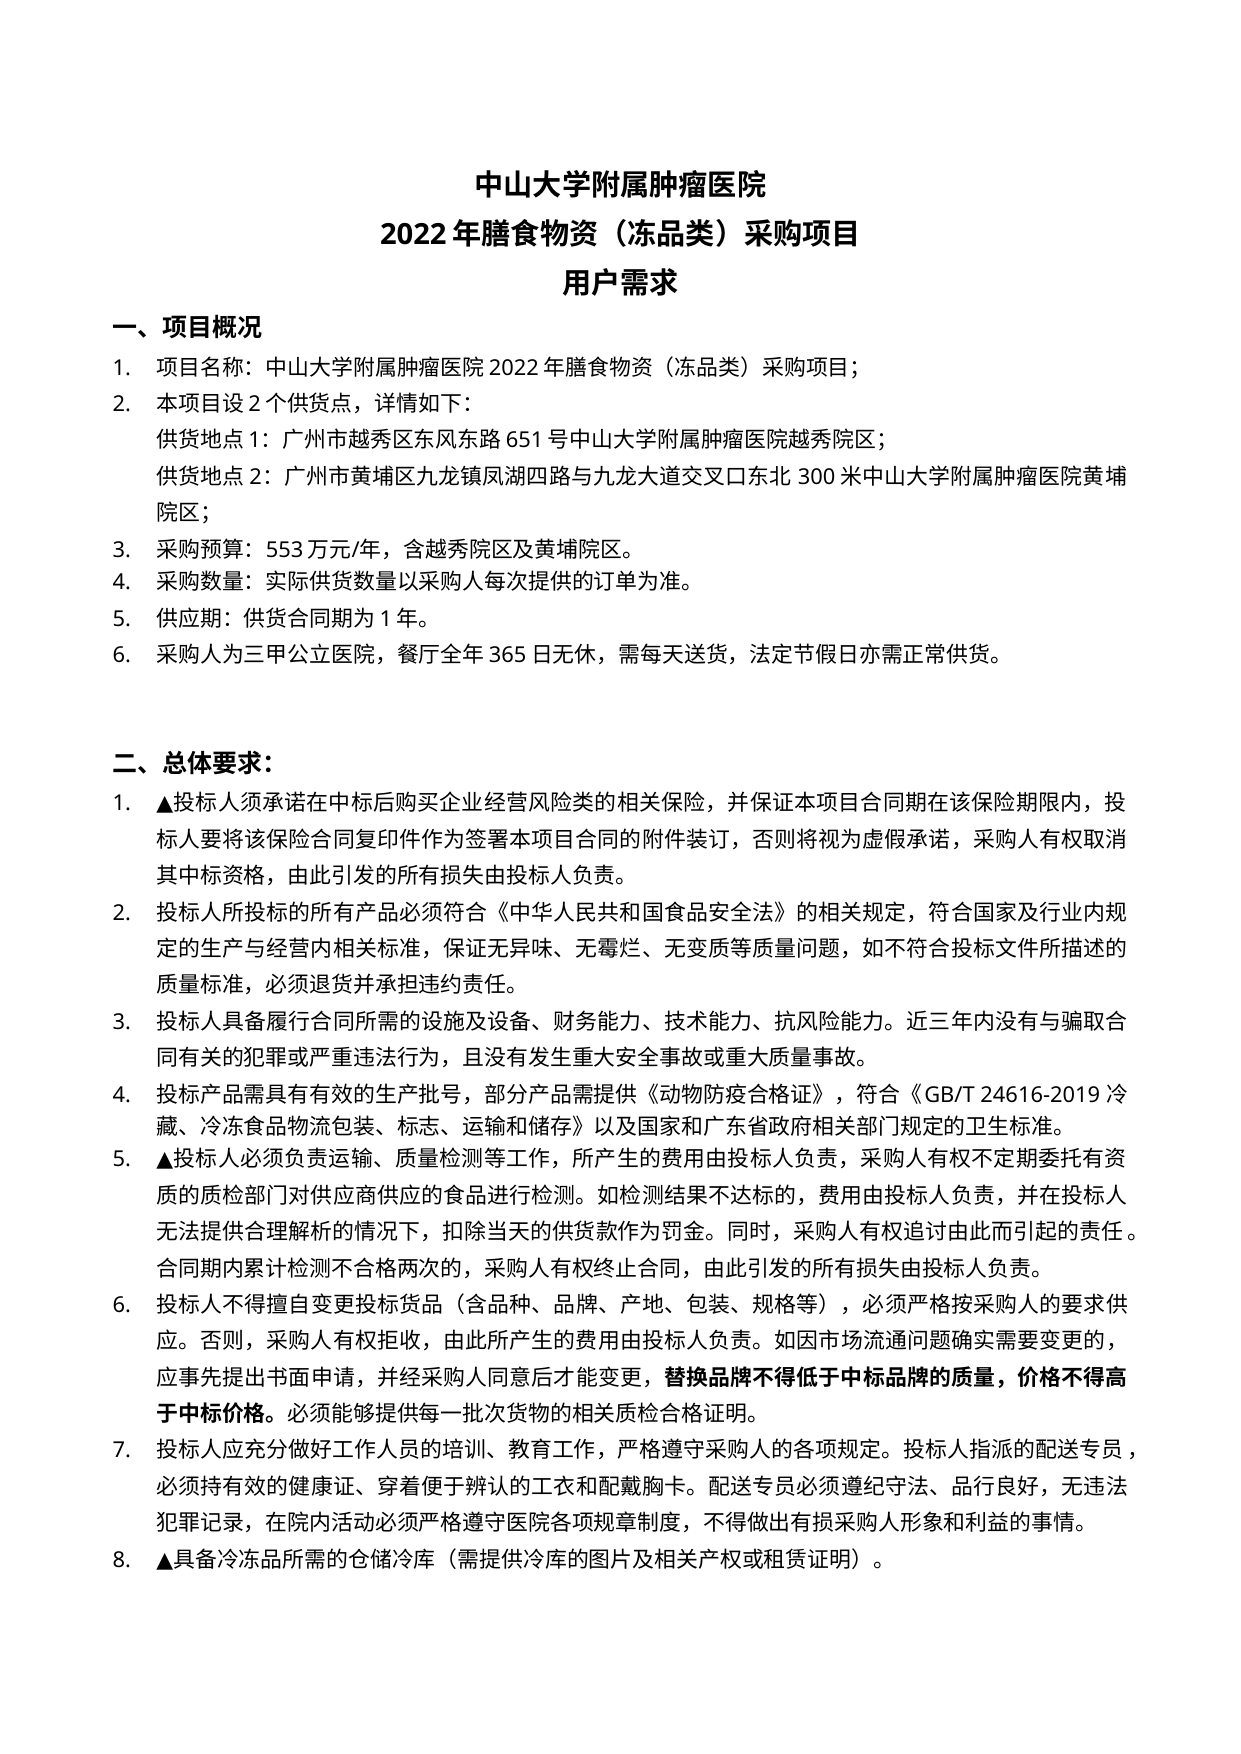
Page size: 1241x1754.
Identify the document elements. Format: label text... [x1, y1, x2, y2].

list 采购预算：553万元/年，含越秀院区及黄埔院区。 [112, 532, 1128, 564]
list 供应期：供货合同期为1年。 [112, 601, 1128, 632]
text 用户需求 [112, 259, 1128, 302]
list 项目名称：中山大学附属肿瘤医院2022年膳食物资（冻品类）采购项目； [112, 349, 1128, 381]
list ▲投标人必须负责运输、质量检测等工作，所产生的费用由投标人负责，采购人有权不定期委托有资质的质检部门对供应商供应的食品进行检测。如检测结果不达标的，费用由投标人负责，并在投标人无法提供合理解析的情况下，扣除当天的供货款作为罚金。同时，采购人有权追讨由此而引起的责任。合同期内累计检测不合格两次的，采购人有权终止合同，由此引发的所有损失由投标人负责。 [112, 1141, 1128, 1282]
list ▲具备冷冻品所需的仓储冷库（需提供冷库的图片及相关产权或租赁证明）。 [112, 1542, 1128, 1573]
list 采购人为三甲公立医院，餐厅全年365日无休，需每天送货，法定节假日亦需正常供货。 [112, 637, 1128, 669]
text 2022年膳食物资（冻品类）采购项目 [112, 211, 1128, 253]
text 中山大学附属肿瘤医院 [112, 162, 1128, 204]
text 一、项目概况 [112, 308, 1128, 344]
list 投标人不得擅自变更投标货品（含品种、品牌、产地、包装、规格等），必须严格按采购人的要求供应。否则，采购人有权拒收，由此所产生的费用由投标人负责。如因市场流通问题确实需要变更的，应事先提出书面申请，并经采购人同意后才能变更，替换品牌不得低于中标品牌的质量，价格不得高于中标价格。必须能够提供每一批次货物的相关质检合格证明。 [112, 1287, 1128, 1428]
list 投标产品需具有有效的生产批号，部分产品需提供《动物防疫合格证》，符合《GB/T 24616-2019 冷藏、冷冻食品物流包装、标志、运输和储存》以及国家和广东省政府相关部门规定的卫生标准。 [112, 1076, 1128, 1141]
list 本项目设2个供货点，详情如下： [112, 386, 1128, 418]
list 投标人所投标的所有产品必须符合《中华人民共和国食品安全法》的相关规定，符合国家及行业内规定的生产与经营内相关标准，保证无异味、无霉烂、无变质等质量问题，如不符合投标文件所描述的质量标准，必须退货并承担违约责任。 [112, 894, 1128, 999]
list 投标人具备履行合同所需的设施及设备、财务能力、技术能力、抗风险能力。近三年内没有与骗取合同有关的犯罪或严重违法行为，且没有发生重大安全事故或重大质量事故。 [112, 1004, 1128, 1072]
list 采购数量：实际供货数量以采购人每次提供的订单为准。 [112, 564, 1128, 596]
text 二、总体要求： [112, 744, 1128, 780]
list 投标人应充分做好工作人员的培训、教育工作，严格遵守采购人的各项规定。投标人指派的配送专员，必须持有效的健康证、穿着便于辨认的工衣和配戴胸卡。配送专员必须遵纪守法、品行良好，无违法犯罪记录，在院内活动必须严格遵守医院各项规章制度，不得做出有损采购人形象和利益的事情。 [112, 1432, 1128, 1537]
list 供货地点2：广州市黄埔区九龙镇凤湖四路与九龙大道交叉口东北300米中山大学附属肿瘤医院黄埔院区； [156, 459, 1128, 527]
list 供货地点1：广州市越秀区东风东路651号中山大学附属肿瘤医院越秀院区； [156, 422, 1128, 454]
list ▲投标人须承诺在中标后购买企业经营风险类的相关保险，并保证本项目合同期在该保险期限内，投标人要将该保险合同复印件作为签署本项目合同的附件装订，否则将视为虚假承诺，采购人有权取消其中标资格，由此引发的所有损失由投标人负责。 [112, 785, 1128, 890]
